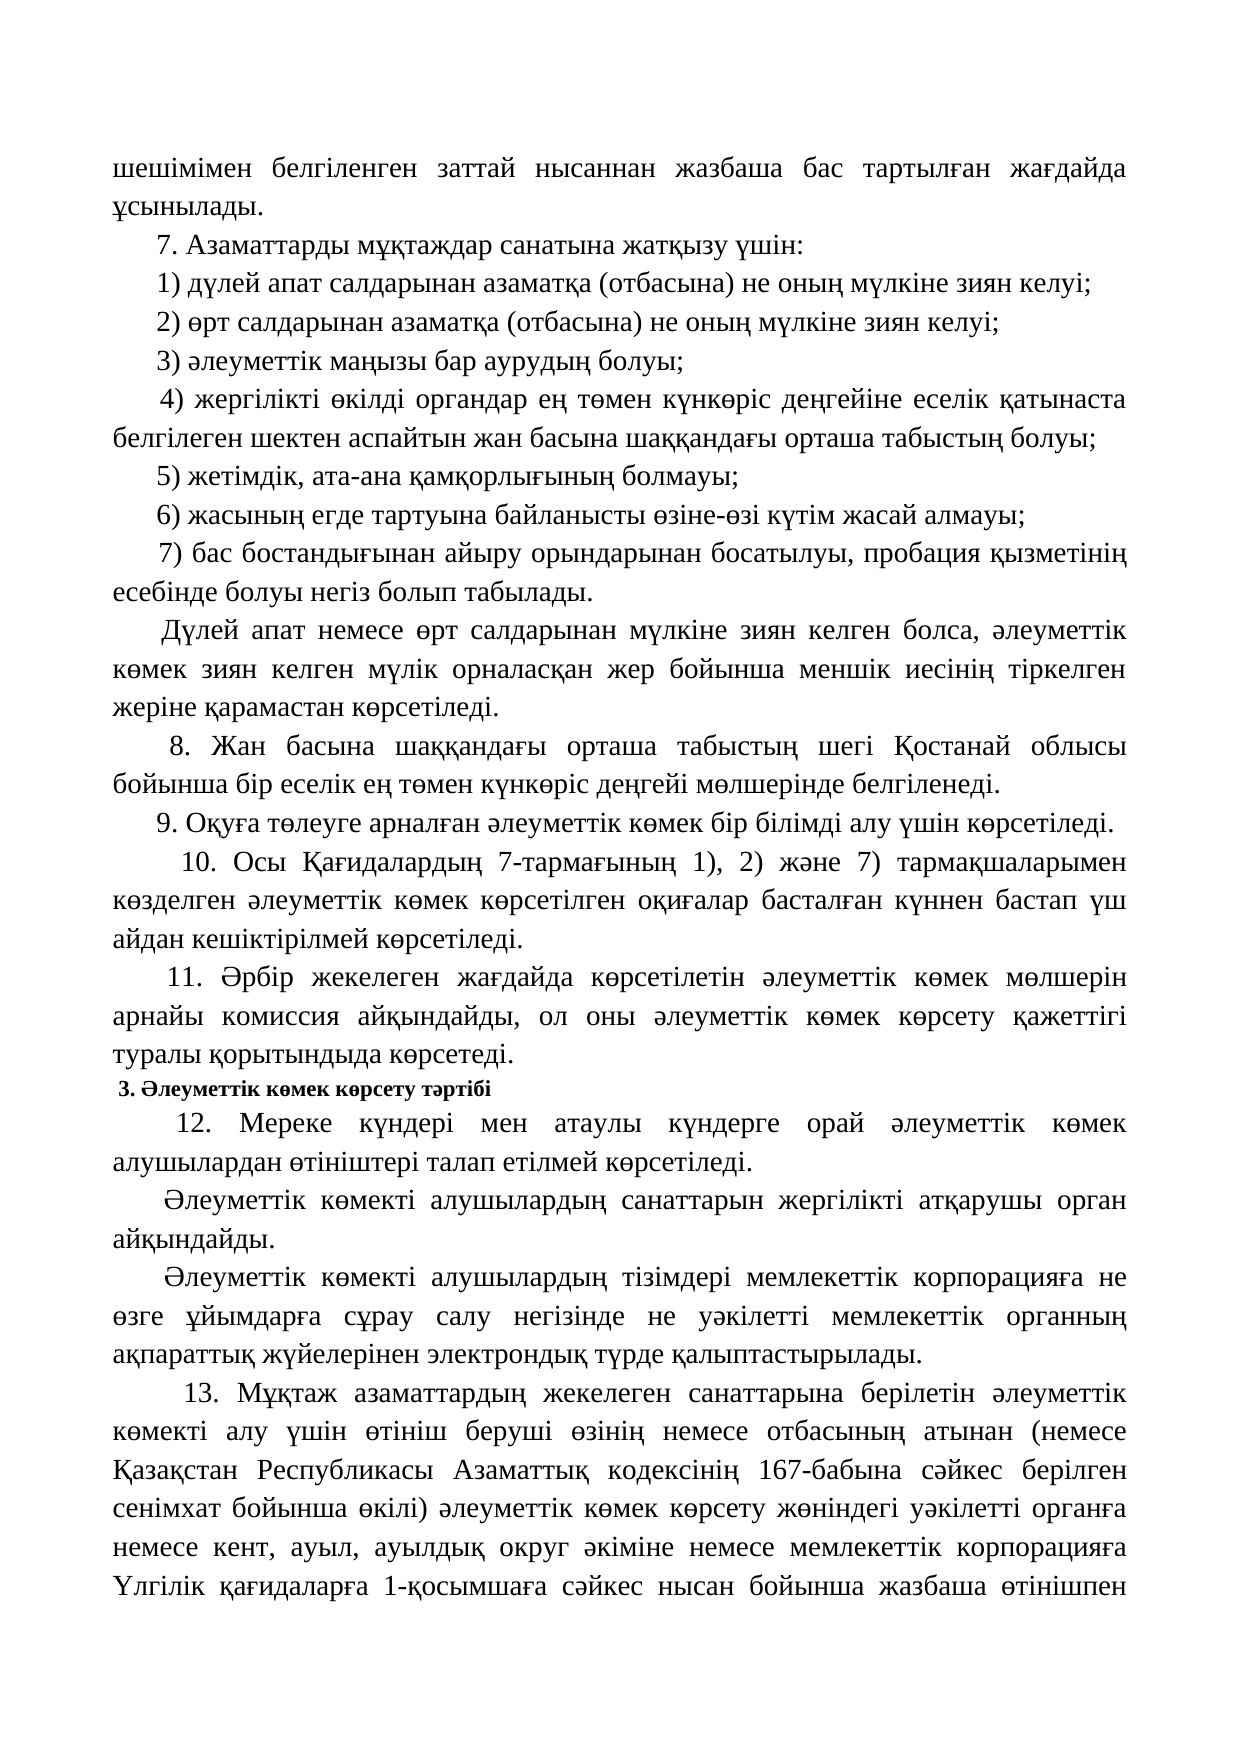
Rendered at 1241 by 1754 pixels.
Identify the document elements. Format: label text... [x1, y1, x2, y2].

text 7. Азаматтарды мұқтаждар санатына жатқызу үшін: [112, 227, 1128, 261]
text Әлеуметтік көмекті алушылардың тізімдері мемлекеттік корпорацияға не өзге ұйымдарға сұрау салу негізінде не уәкілетті мемлекеттік органның ақпараттық жүйелерінен электрондық түрде қалыптастырылады. [112, 1259, 1128, 1370]
text 6) жасының егде тартуына байланысты өзіне-өзі күтім жасай алмауы; [112, 497, 1128, 530]
text 9. Оқуға төлеуге арналған әлеуметтік көмек бір білімді алу үшін көрсетіледі. [112, 805, 1128, 839]
text 3) әлеуметтік маңызы бар аурудың болуы; [112, 343, 1128, 376]
text 5) жетімдік, ата-ана қамқорлығының болмауы; [112, 458, 1128, 492]
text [112, 150, 1128, 222]
text 1) дүлей апат салдарынан азаматқа (отбасына) не оның мүлкіне зиян келуі; [112, 266, 1128, 299]
text 8. Жан басына шаққандағы орташа табыстың шегі Қостанай облысы бойынша бір еселік ең төмен күнкөрiс деңгейi мөлшерінде белгіленеді. [112, 728, 1128, 800]
text 2) өрт салдарынан азаматқа (отбасына) не оның мүлкіне зиян келуі; [112, 304, 1128, 338]
text 3. Әлеуметтік көмек көрсету тәртібі [112, 1075, 1128, 1101]
text 7) бас бостандығынан айыру орындарынан босатылуы, пробация қызметінің есебінде болуы негіз болып табылады. [112, 535, 1128, 607]
text 10. Осы Қағидалардың 7-тармағының 1), 2) және 7) тармақшаларымен көзделген әлеуметтік көмек көрсетілген оқиғалар басталған күннен бастап үш айдан кешіктірілмей көрсетіледі. [112, 844, 1128, 954]
text 12. Мереке күндері мен атаулы күндерге орай әлеуметтік көмек алушылардан өтініштері талап етілмей көрсетіледі. [112, 1105, 1128, 1177]
text Әлеуметтік көмекті алушылардың санаттарын жергілікті атқарушы орган айқындайды. [112, 1182, 1128, 1254]
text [112, 1375, 1128, 1601]
text Дүлей апат немесе өрт салдарынан мүлкіне зиян келген болса, әлеуметтік көмек зиян келген мүлік орналасқан жер бойынша меншік иесінің тіркелген жеріне қарамастан көрсетіледі. [112, 612, 1128, 723]
text 4) жергілікті өкілді органдар ең төмен күнкөріс деңгейіне еселік қатынаста белгілеген шектен аспайтын жан басына шаққандағы орташа табыстың болуы; [112, 381, 1128, 453]
text 11. Әрбір жекелеген жағдайда көрсетілетін әлеуметтік көмек мөлшерін арнайы комиссия айқындайды, ол оны әлеуметтік көмек көрсету қажеттігі туралы қорытындыда көрсетеді. [112, 959, 1128, 1070]
